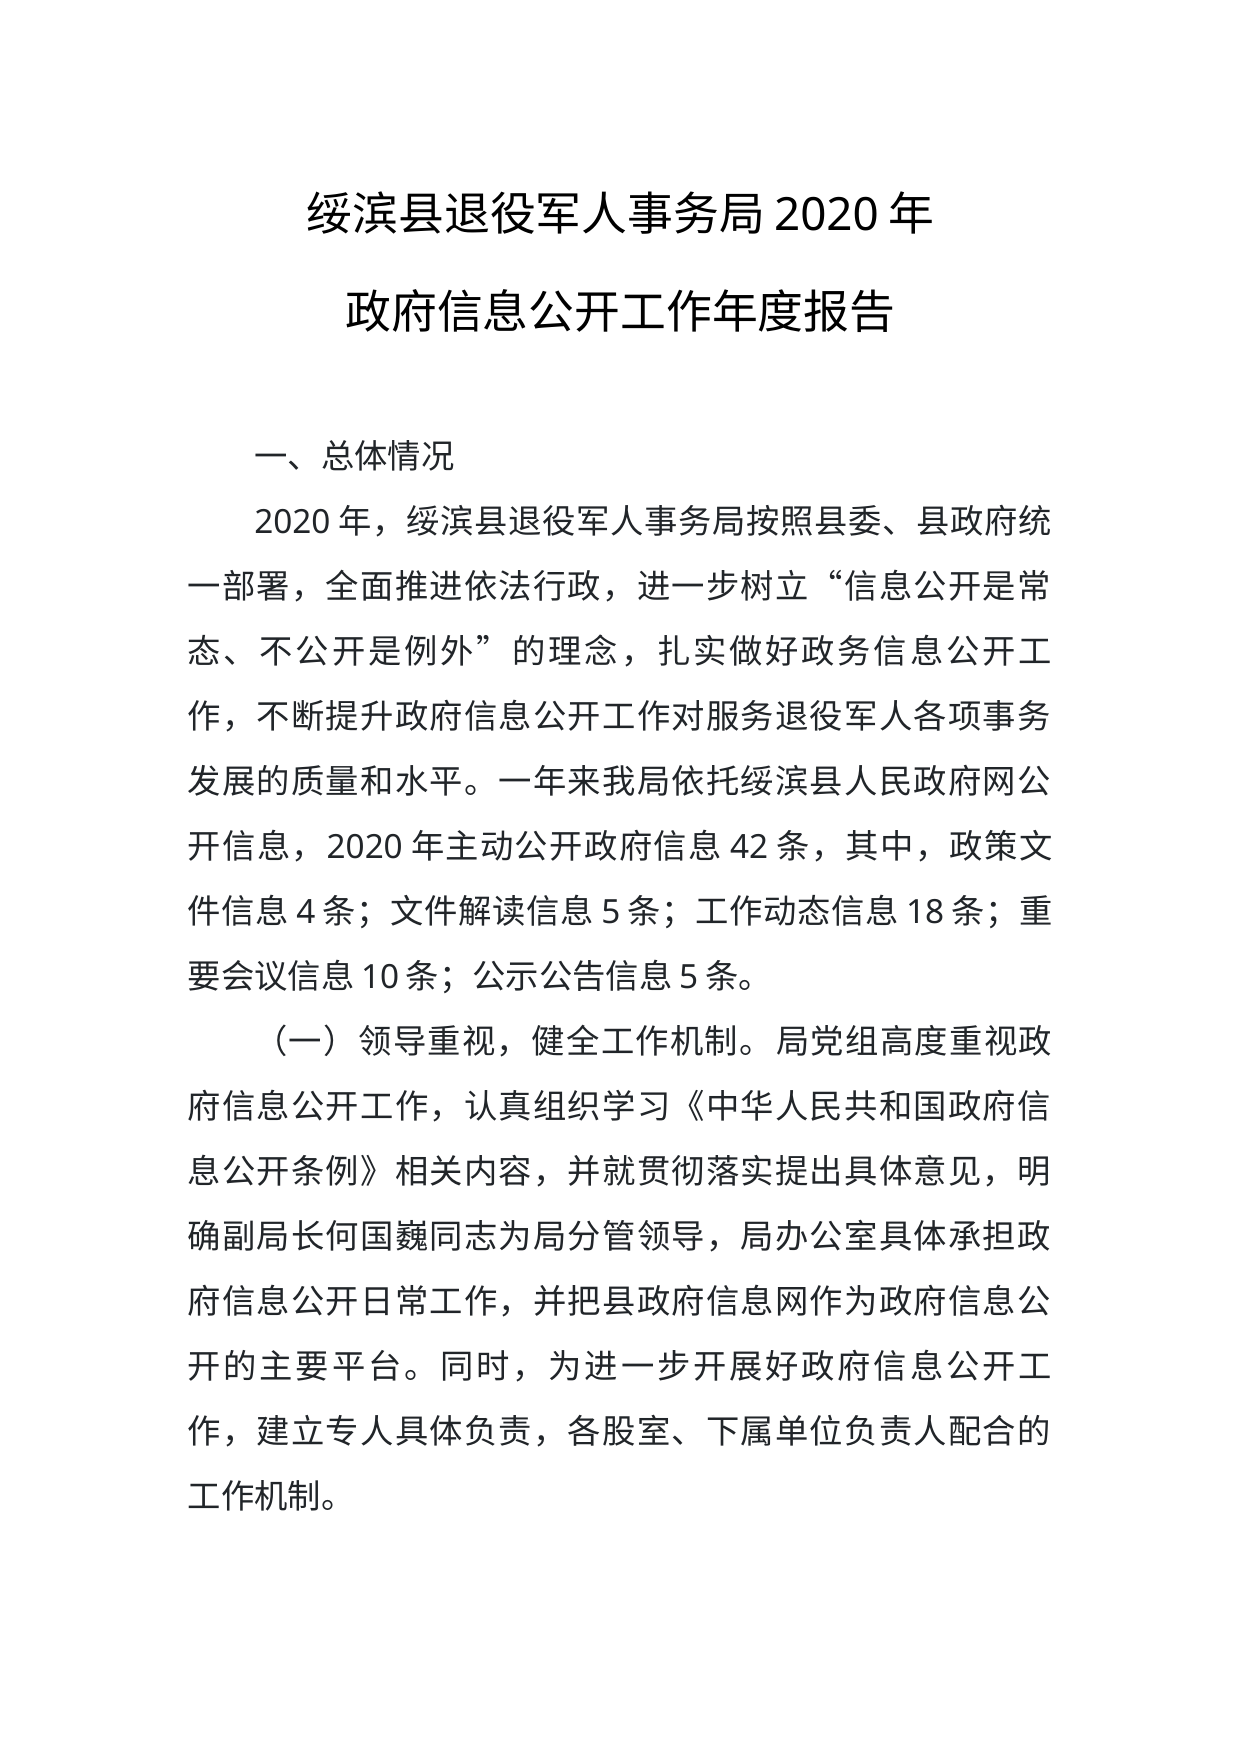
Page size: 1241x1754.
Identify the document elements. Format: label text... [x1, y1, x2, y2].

text （一）领导重视，健全工作机制。局党组高度重视政府信息公开工作，认真组织学习《中华人民共和国政府信息公开条例》相关内容，并就贯彻落实提出具体意见，明确副局长何国巍同志为局分管领导，局办公室具体承担政府信息公开日常工作，并把县政府信息网作为政府信息公开的主要平台。同时，为进一步开展好政府信息公开工作，建立专人具体负责，各股室、下属单位负责人配合的工作机制。 [187, 1007, 1053, 1527]
text 绥滨县退役军人事务局2020年 [187, 162, 1053, 259]
text 政府信息公开工作年度报告 [187, 259, 1053, 357]
text 2020年，绥滨县退役军人事务局按照县委、县政府统一部署，全面推进依法行政，进一步树立“信息公开是常态、不公开是例外”的理念，扎实做好政务信息公开工作，不断提升政府信息公开工作对服务退役军人各项事务发展的质量和水平。一年来我局依托绥滨县人民政府网公开信息，2020年主动公开政府信息42条，其中，政策文件信息4条；文件解读信息5条；工作动态信息18条；重要会议信息10条；公示公告信息5条。 [187, 487, 1053, 1007]
text 一、总体情况 [187, 422, 1053, 487]
